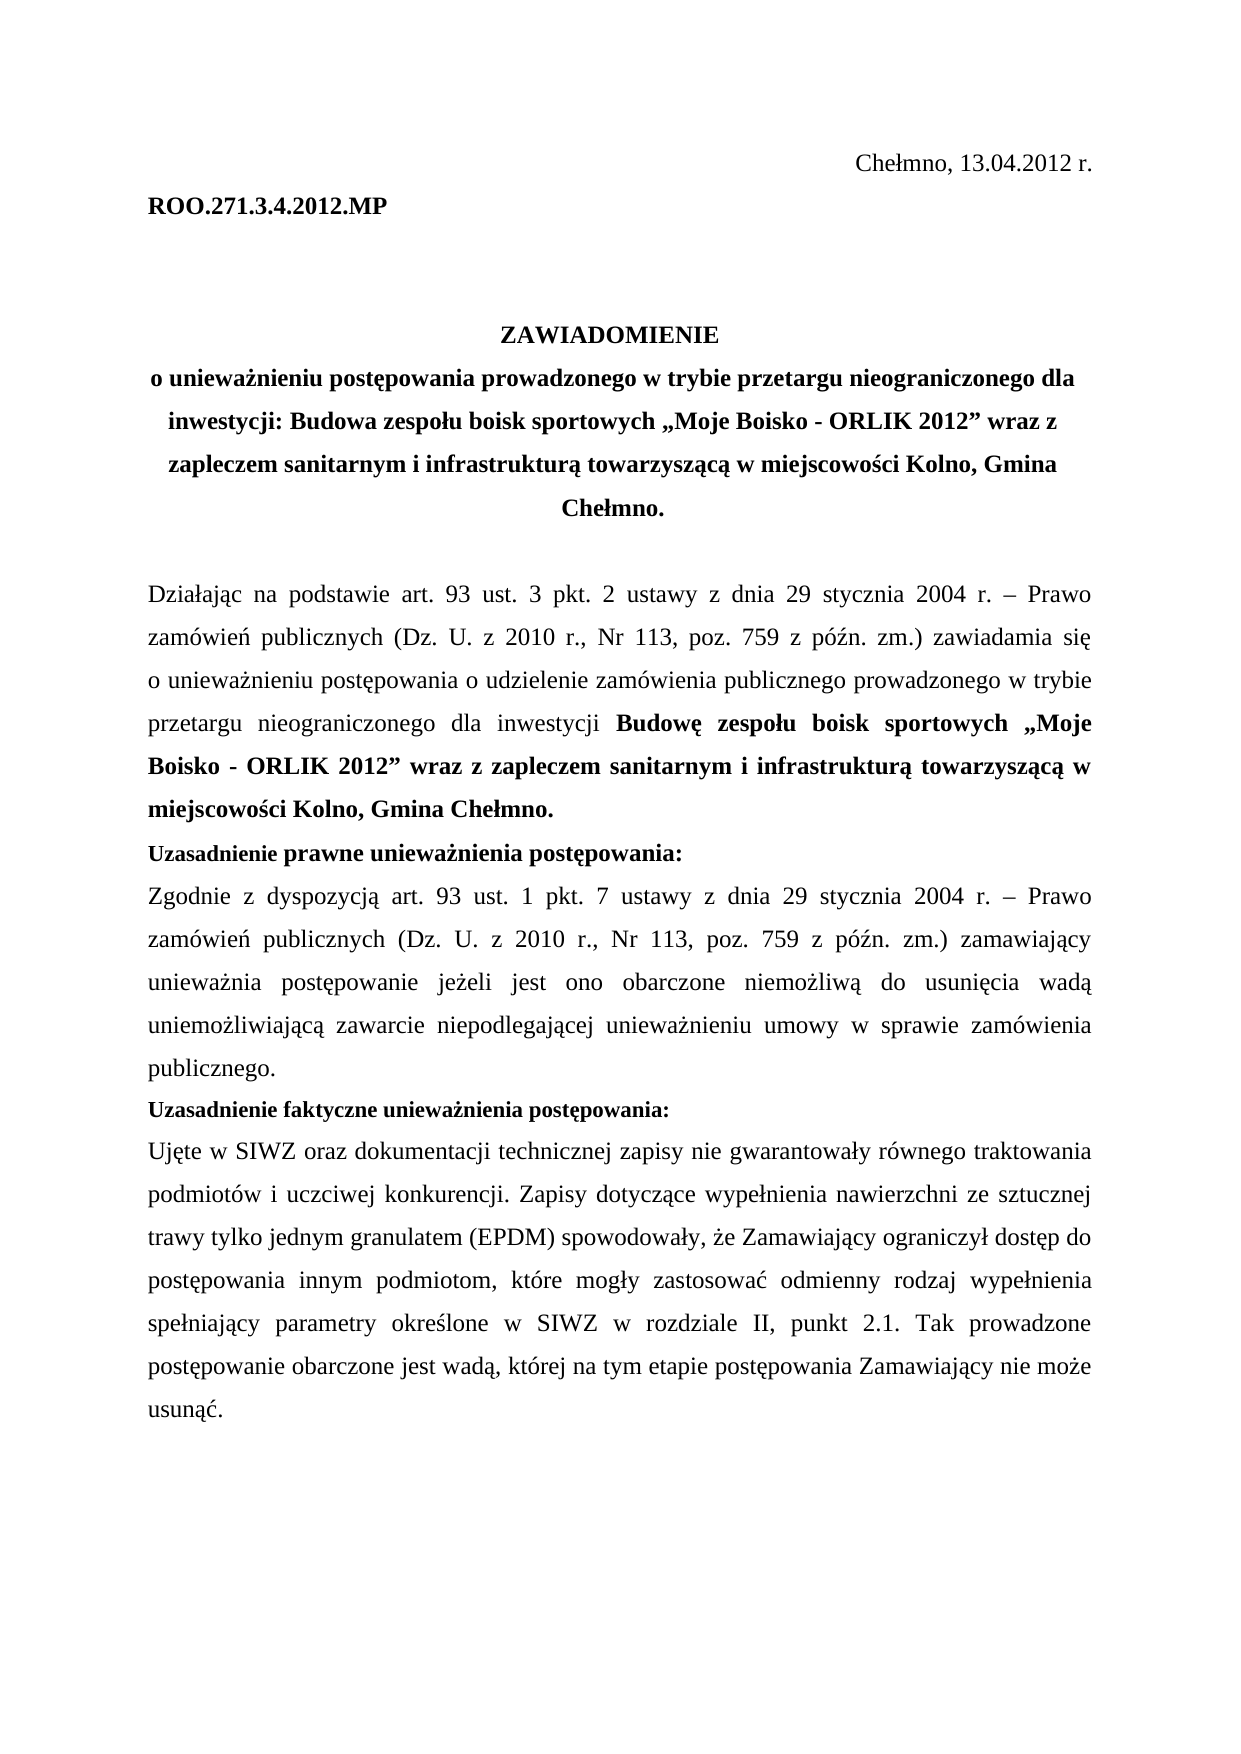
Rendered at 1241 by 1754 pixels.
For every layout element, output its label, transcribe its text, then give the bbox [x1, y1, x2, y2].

text Działając na podstawie art. 93 ust. 3 pkt. 2 ustawy z dnia 29 stycznia 2004 r. – Prawo zamówień publicznych (Dz. U. z 2010 r., Nr 113, poz. 759 z późn. zm.) zawiadamia się o unieważnieniu postępowania o udzielenie zamówienia publicznego prowadzonego w trybie przetargu nieograniczonego dla inwestycji Budowę zespołu boisk sportowych „Moje Boisko - ORLIK 2012” wraz z zapleczem sanitarnym i infrastrukturą towarzyszącą w miejscowości Kolno, Gmina Chełmno. [148, 579, 1093, 823]
text Uzasadnienie faktyczne unieważnienia postępowania: [148, 1096, 1093, 1123]
text Uzasadnienie prawne unieważnienia postępowania: [148, 838, 1093, 866]
text Zgodnie z dyspozycją art. 93 ust. 1 pkt. 7 ustawy z dnia 29 stycznia 2004 r. – Prawo zamówień publicznych (Dz. U. z 2010 r., Nr 113, poz. 759 z późn. zm.) zamawiający unieważnia postępowanie jeżeli jest ono obarczone niemożliwą do usunięcia wadą uniemożliwiającą zawarcie niepodlegającej unieważnieniu umowy w sprawie zamówienia publicznego. [148, 881, 1093, 1082]
text Chełmno, 13.04.2012 r. [148, 148, 1093, 176]
text ZAWIADOMIENIE o unieważnieniu postępowania prowadzonego w trybie przetargu nieograniczonego dla inwestycji: Budowa zespołu boisk sportowych „Moje Boisko - ORLIK 2012” wraz z zapleczem sanitarnym i infrastrukturą towarzyszącą w miejscowości Kolno, Gmina Chełmno. [133, 320, 1093, 521]
text Ujęte w SIWZ oraz dokumentacji technicznej zapisy nie gwarantowały równego traktowania podmiotów i uczciwej konkurencji. Zapisy dotyczące wypełnienia nawierzchni ze sztucznej trawy tylko jednym granulatem (EPDM) spowodowały, że Zamawiający ograniczył dostęp do postępowania innym podmiotom, które mogły zastosować odmienny rodzaj wypełnienia spełniający parametry określone w SIWZ w rozdziale II, punkt 2.1. Tak prowadzone postępowanie obarczone jest wadą, której na tym etapie postępowania Zamawiający nie może usunąć. [148, 1136, 1093, 1423]
text ROO.271.3.4.2012.MP [148, 191, 1093, 219]
